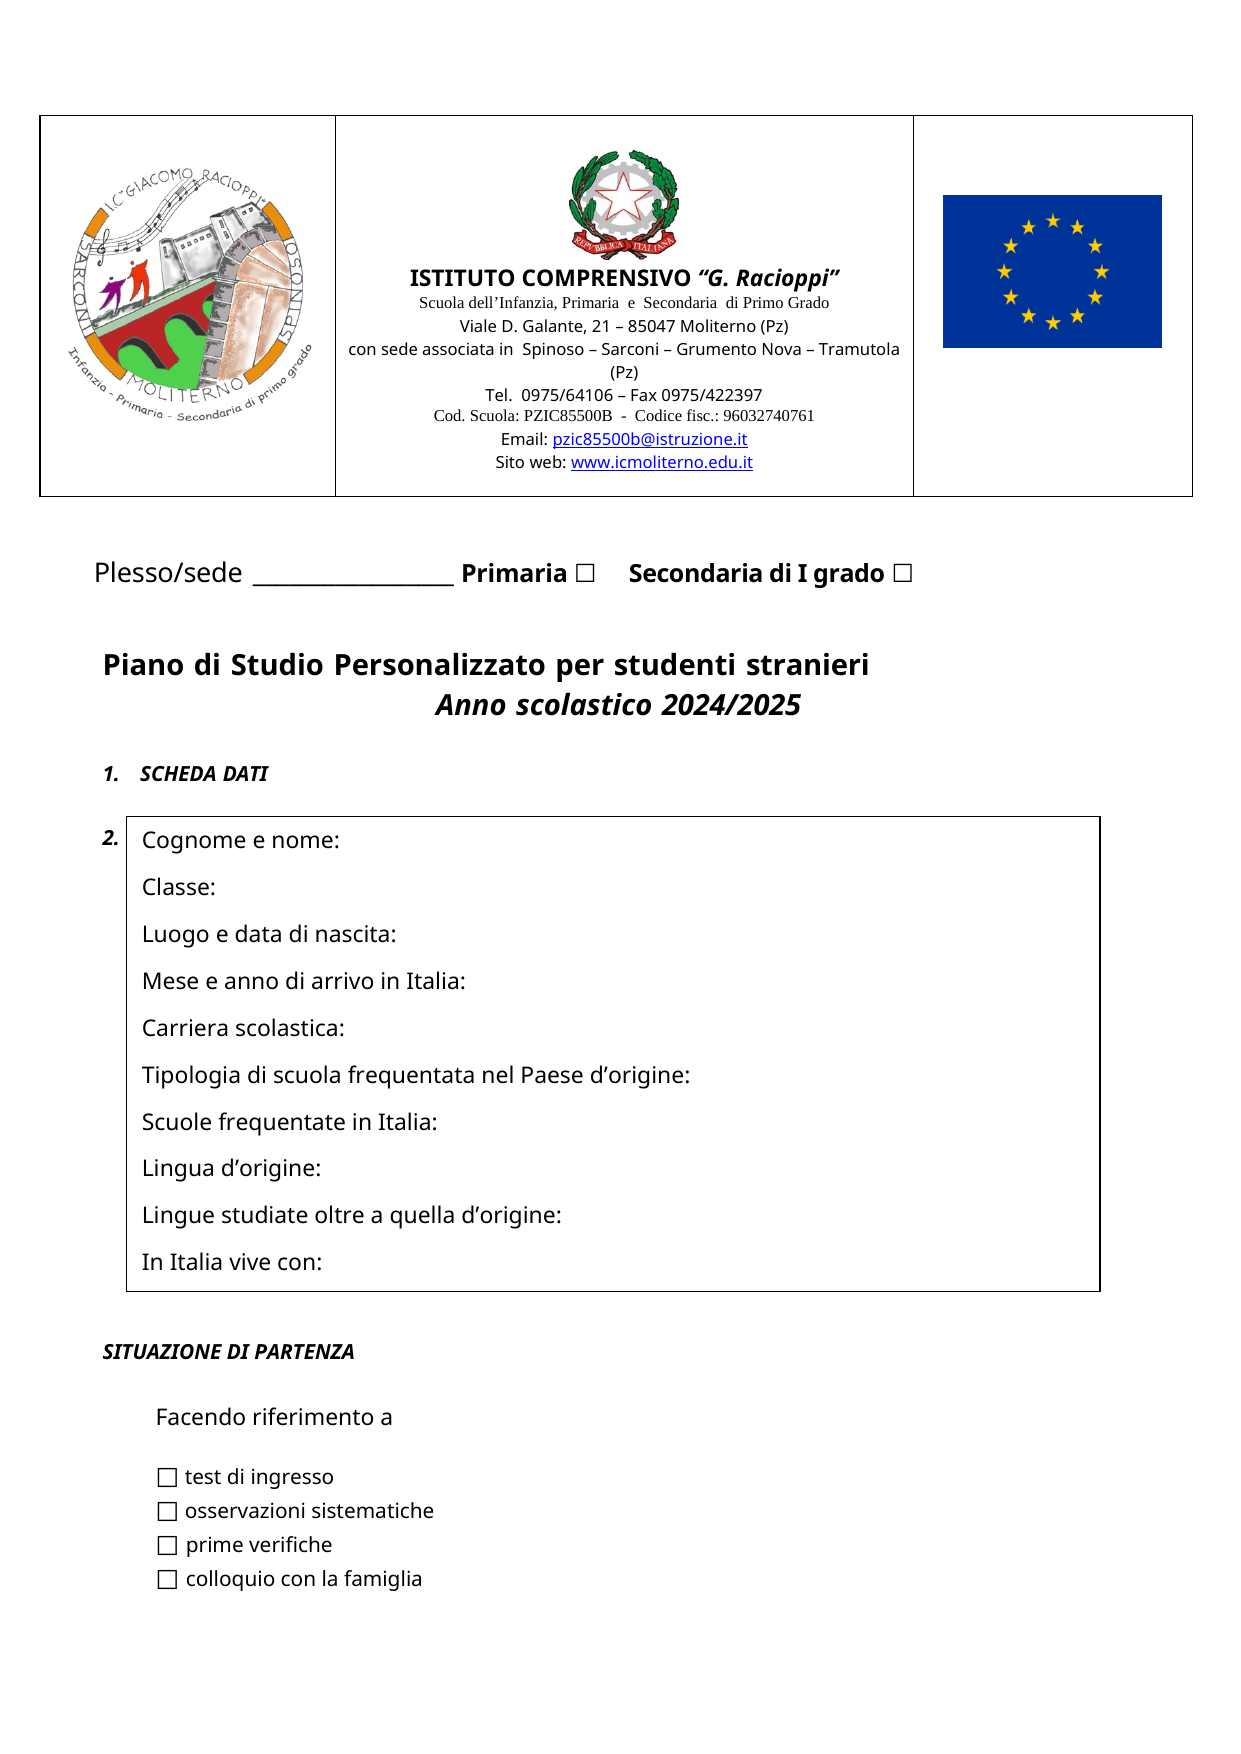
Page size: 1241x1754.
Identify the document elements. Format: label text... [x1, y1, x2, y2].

table_header ISTITUTO COMPRENSIVO “G. Racioppi” Scuola dell’Infanzia, Primaria e Secondaria di Primo Grado Viale D. Galante, 21 – 85047 Moliterno (Pz) con sede associata in Spinoso – Sarconi – Grumento Nova – Tramutola (Pz) Tel. 0975/64106 – Fax 0975/422397 Cod. Scuola: PZIC85500B - Codice fisc.: 96032740761 Email: pzic85500b@istruzione.it Sito web: www.icmoliterno.edu.it [336, 116, 913, 496]
text □ prime verifiche [155, 1525, 1138, 1559]
text Anno scolastico 2024/2025 [102, 684, 1138, 724]
table_header [41, 116, 335, 496]
picture [943, 195, 1162, 348]
picture [58, 147, 318, 425]
text □ osservazioni sistematiche [155, 1491, 1138, 1525]
picture [569, 150, 679, 260]
table_header [914, 116, 1192, 496]
list SITUAZIONE DI PARTENZA [102, 823, 1138, 1366]
text Facendo riferimento a [155, 1401, 1138, 1432]
text □ colloquio con la famiglia [155, 1559, 1138, 1593]
list SCHEDA DATI [102, 759, 1138, 788]
text Plesso/sede _________________ Primaria ☐ Secondaria di I grado ☐ [94, 554, 1138, 591]
title Piano di Studio Personalizzato per studenti stranieri [102, 644, 1138, 684]
text □ test di ingresso [155, 1457, 1138, 1491]
